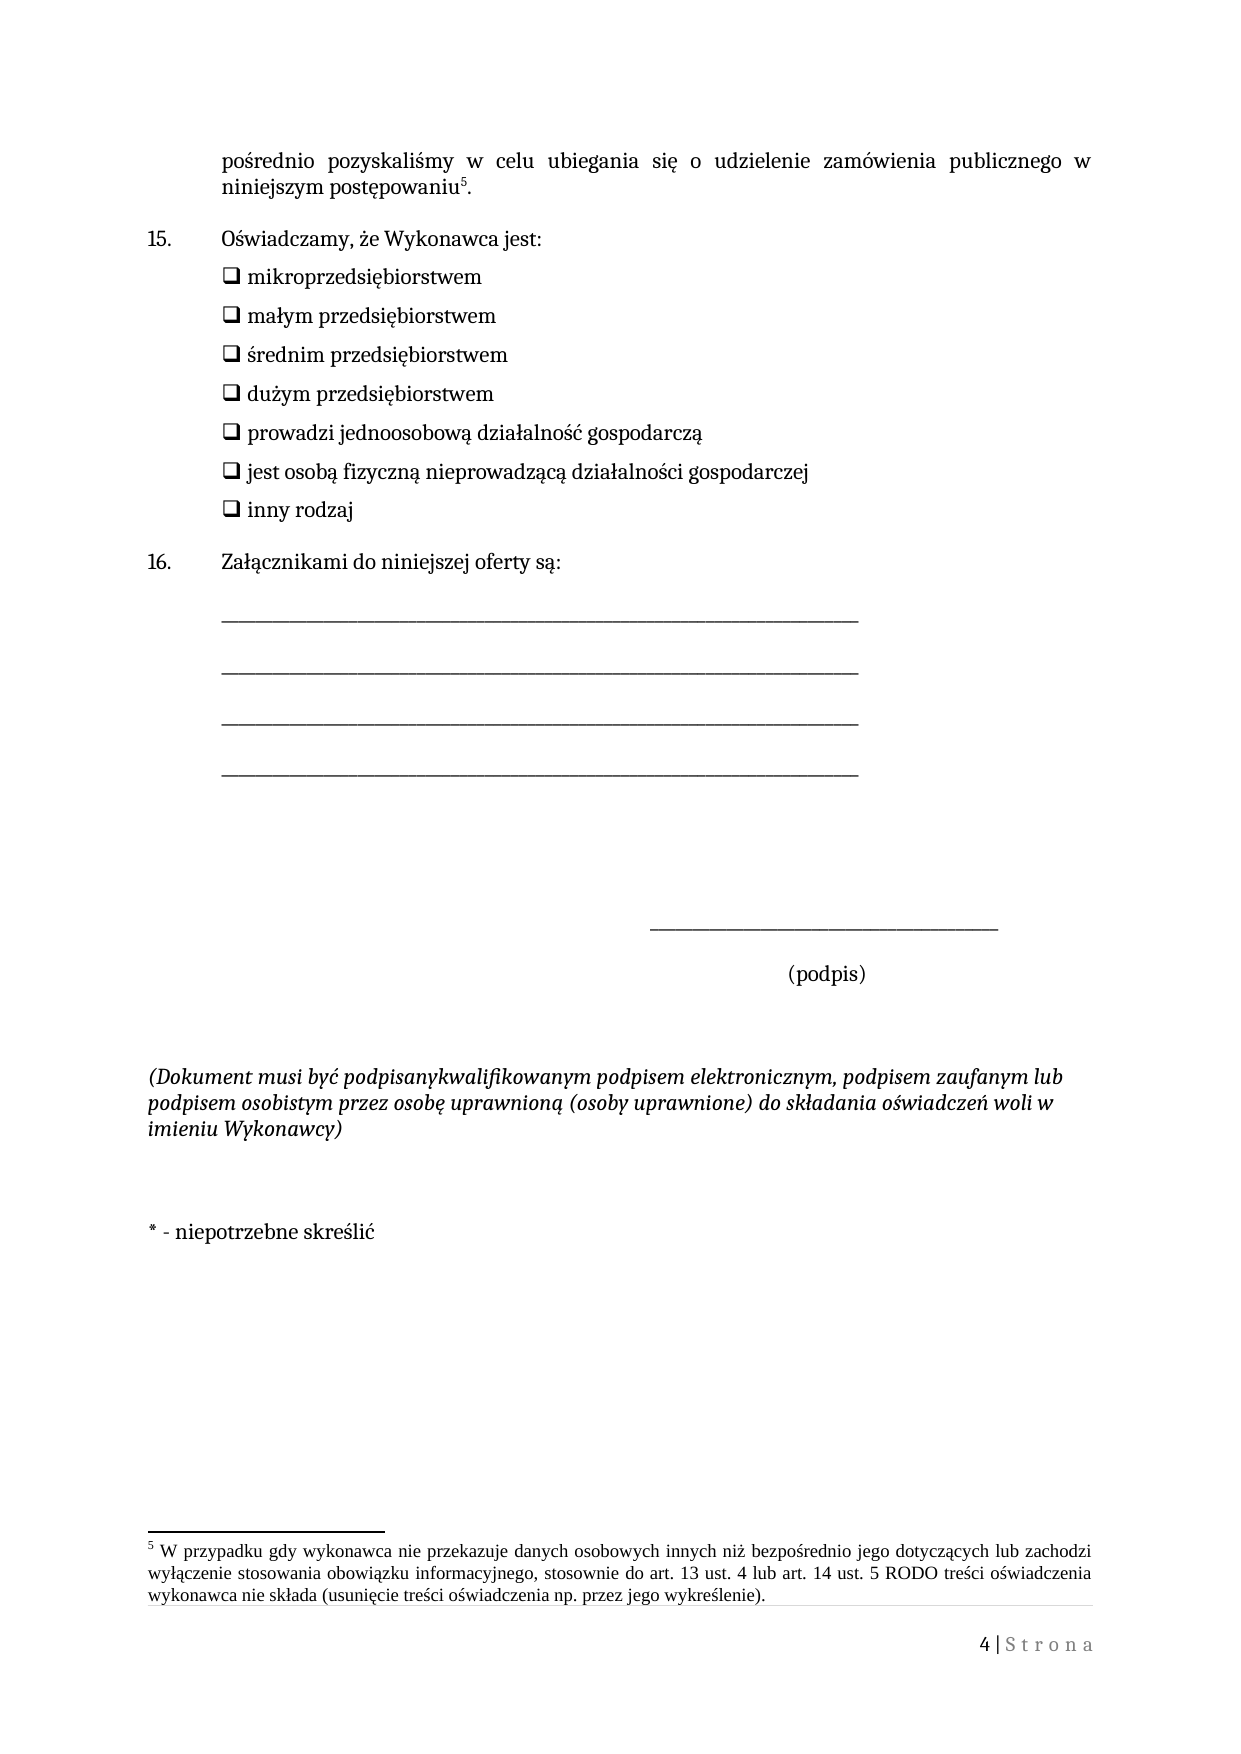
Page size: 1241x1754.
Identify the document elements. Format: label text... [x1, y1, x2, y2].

text dużym przedsiębiorstwem [221, 381, 1093, 407]
text ___________________________________________________________________________ [221, 651, 1093, 678]
text _________________________________________ (podpis) [561, 908, 1093, 987]
text inny rodzaj [221, 497, 1093, 524]
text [148, 148, 1093, 200]
text ___________________________________________________________________________ [221, 754, 1093, 780]
text jest osobą fizyczną nieprowadzącą działalności gospodarczej [221, 458, 1093, 485]
text średnim przedsiębiorstwem [221, 342, 1093, 368]
text ___________________________________________________________________________ [221, 703, 1093, 729]
text prowadzi jednoosobową działalność gospodarczą [221, 419, 1093, 446]
text (Dokument musi być podpisanykwalifikowanym podpisem elektronicznym, podpisem zaufanym lub podpisem osobistym przez osobę uprawnioną (osoby uprawnione) do składania oświadczeń woli w imieniu Wykonawcy) [148, 1063, 1093, 1143]
text * - niepotrzebne skreślić [148, 1219, 1093, 1245]
text mikroprzedsiębiorstwem [221, 264, 1093, 291]
text 16. Załącznikami do niniejszej oferty są: [148, 549, 1093, 575]
text 15. Oświadczamy, że Wykonawca jest: [148, 225, 1093, 252]
text małym przedsiębiorstwem [221, 303, 1093, 329]
text ___________________________________________________________________________ [221, 600, 1093, 626]
